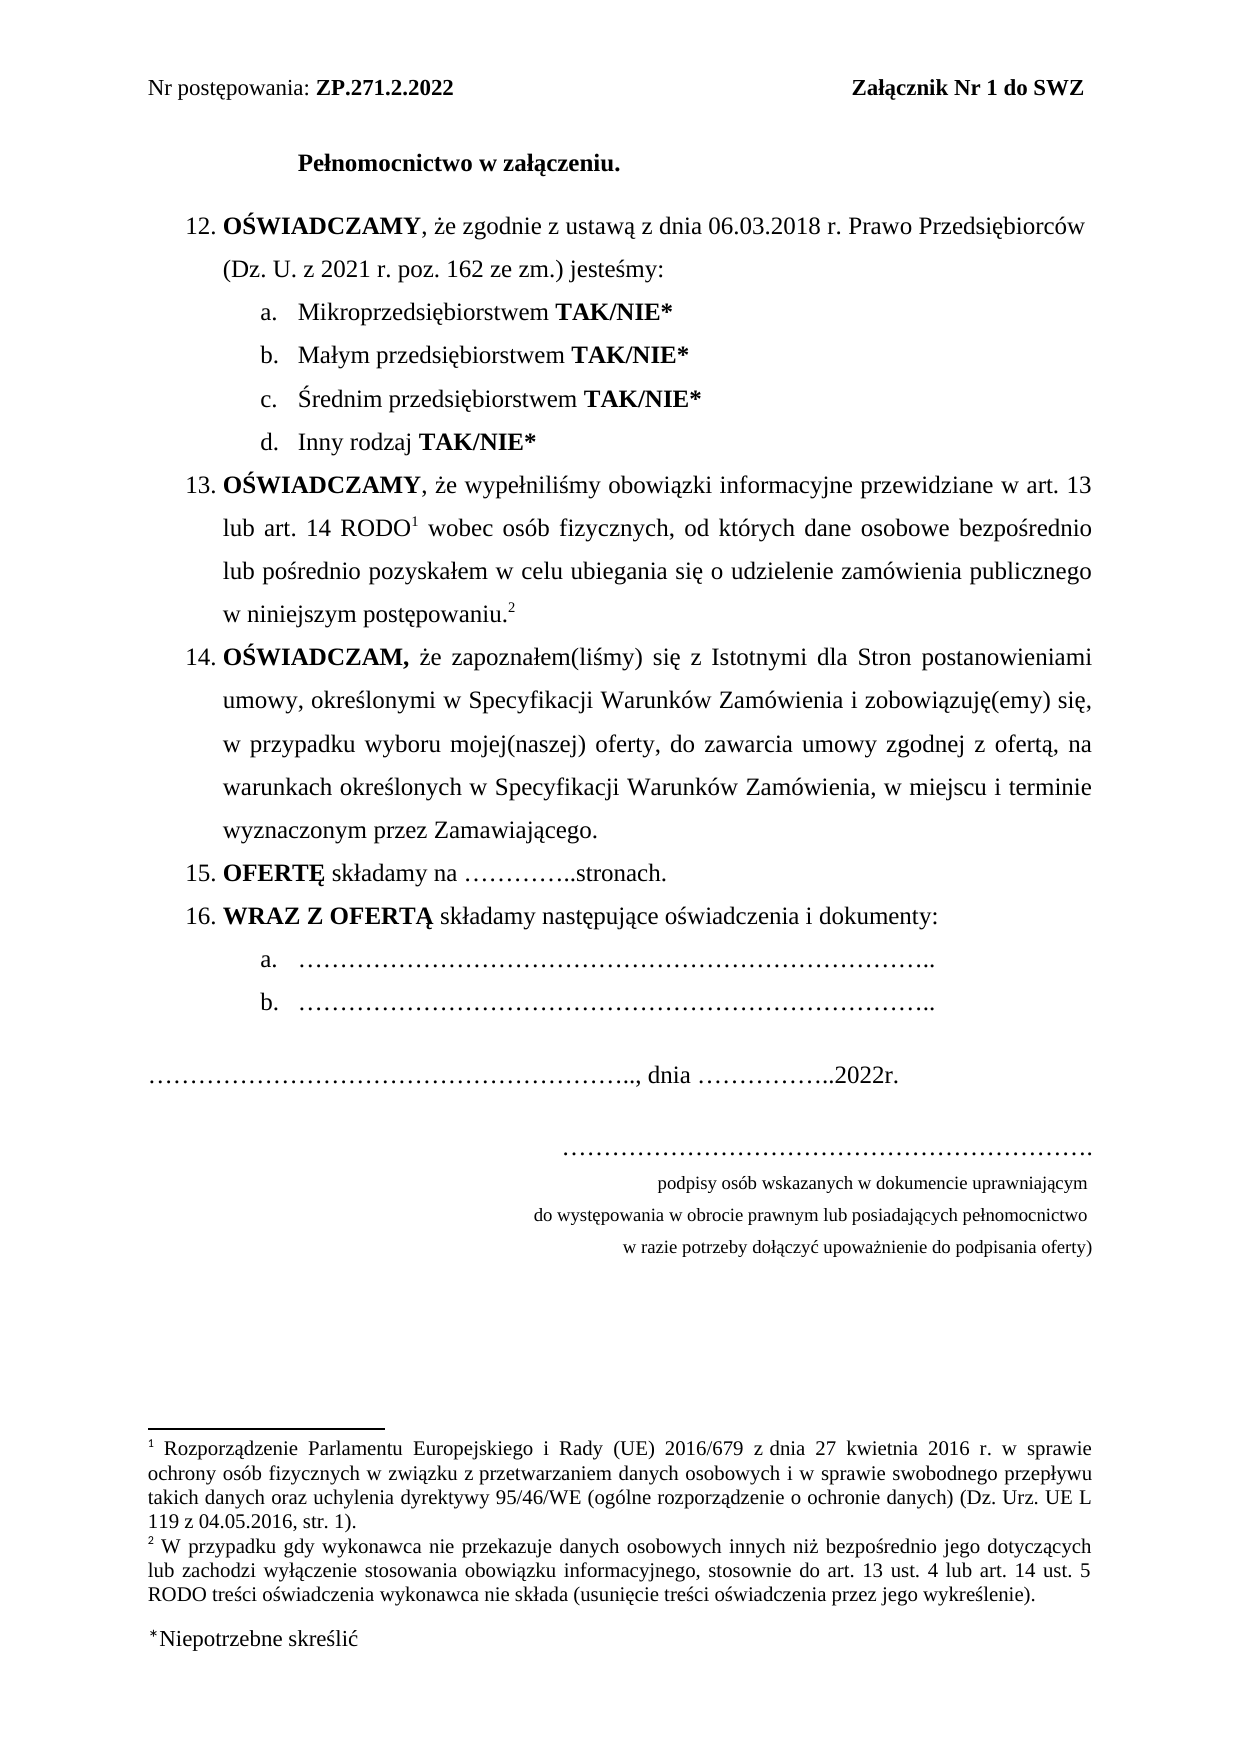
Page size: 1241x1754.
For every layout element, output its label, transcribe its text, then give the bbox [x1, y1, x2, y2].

list OŚWIADCZAM, że zapoznałem(liśmy) się z Istotnymi dla Stron postanowieniami umowy, określonymi w Specyfikacji Warunków Zamówienia i zobowiązuję(emy) się, w przypadku wyboru mojej(naszej) oferty, do zawarcia umowy zgodnej z ofertą, na warunkach określonych w Specyfikacji Warunków Zamówienia, w miejscu i terminie wyznaczonym przez Zamawiającego. [185, 642, 1093, 844]
list OFERTĘ składamy na …………..stronach. [185, 858, 1093, 887]
list Małym przedsiębiorstwem TAK/NIE* [260, 341, 1093, 369]
list Mikroprzedsiębiorstwem TAK/NIE* [260, 297, 1093, 326]
list Średnim przedsiębiorstwem TAK/NIE* [260, 384, 1093, 412]
list WRAZ Z OFERTĄ składamy następujące oświadczenia i dokumenty: [185, 901, 1093, 930]
list OŚWIADCZAMY, że zgodnie z ustawą z dnia 06.03.2018 r. Prawo Przedsiębiorców (Dz. U. z 2021 r. poz. 162 ze zm.) jesteśmy: [185, 211, 1093, 283]
text ………………………………………………………. podpisy osób wskazanych w dokumencie uprawniającym do występowania w obrocie prawnym lub posiadających pełnomocnictwo w razie potrzeby dołączyć upoważnienie do podpisania oferty) [148, 1132, 1093, 1258]
list Inny rodzaj TAK/NIE* [260, 427, 1093, 456]
list ………………………………………………………………….. [260, 944, 1093, 973]
text ………………………………………………….., dnia ……………..2022r. [148, 1060, 1093, 1088]
list ………………………………………………………………….. [260, 987, 1093, 1016]
text Pełnomocnictwo w załączeniu. [298, 148, 1093, 176]
list OŚWIADCZAMY, że wypełniliśmy obowiązki informacyjne przewidziane w art. 13 lub art. 14 RODO wobec osób fizycznych, od których dane osobowe bezpośrednio lub pośrednio pozyskałem w celu ubiegania się o udzielenie zamówienia publicznego w niniejszym postępowaniu. [185, 470, 1093, 628]
